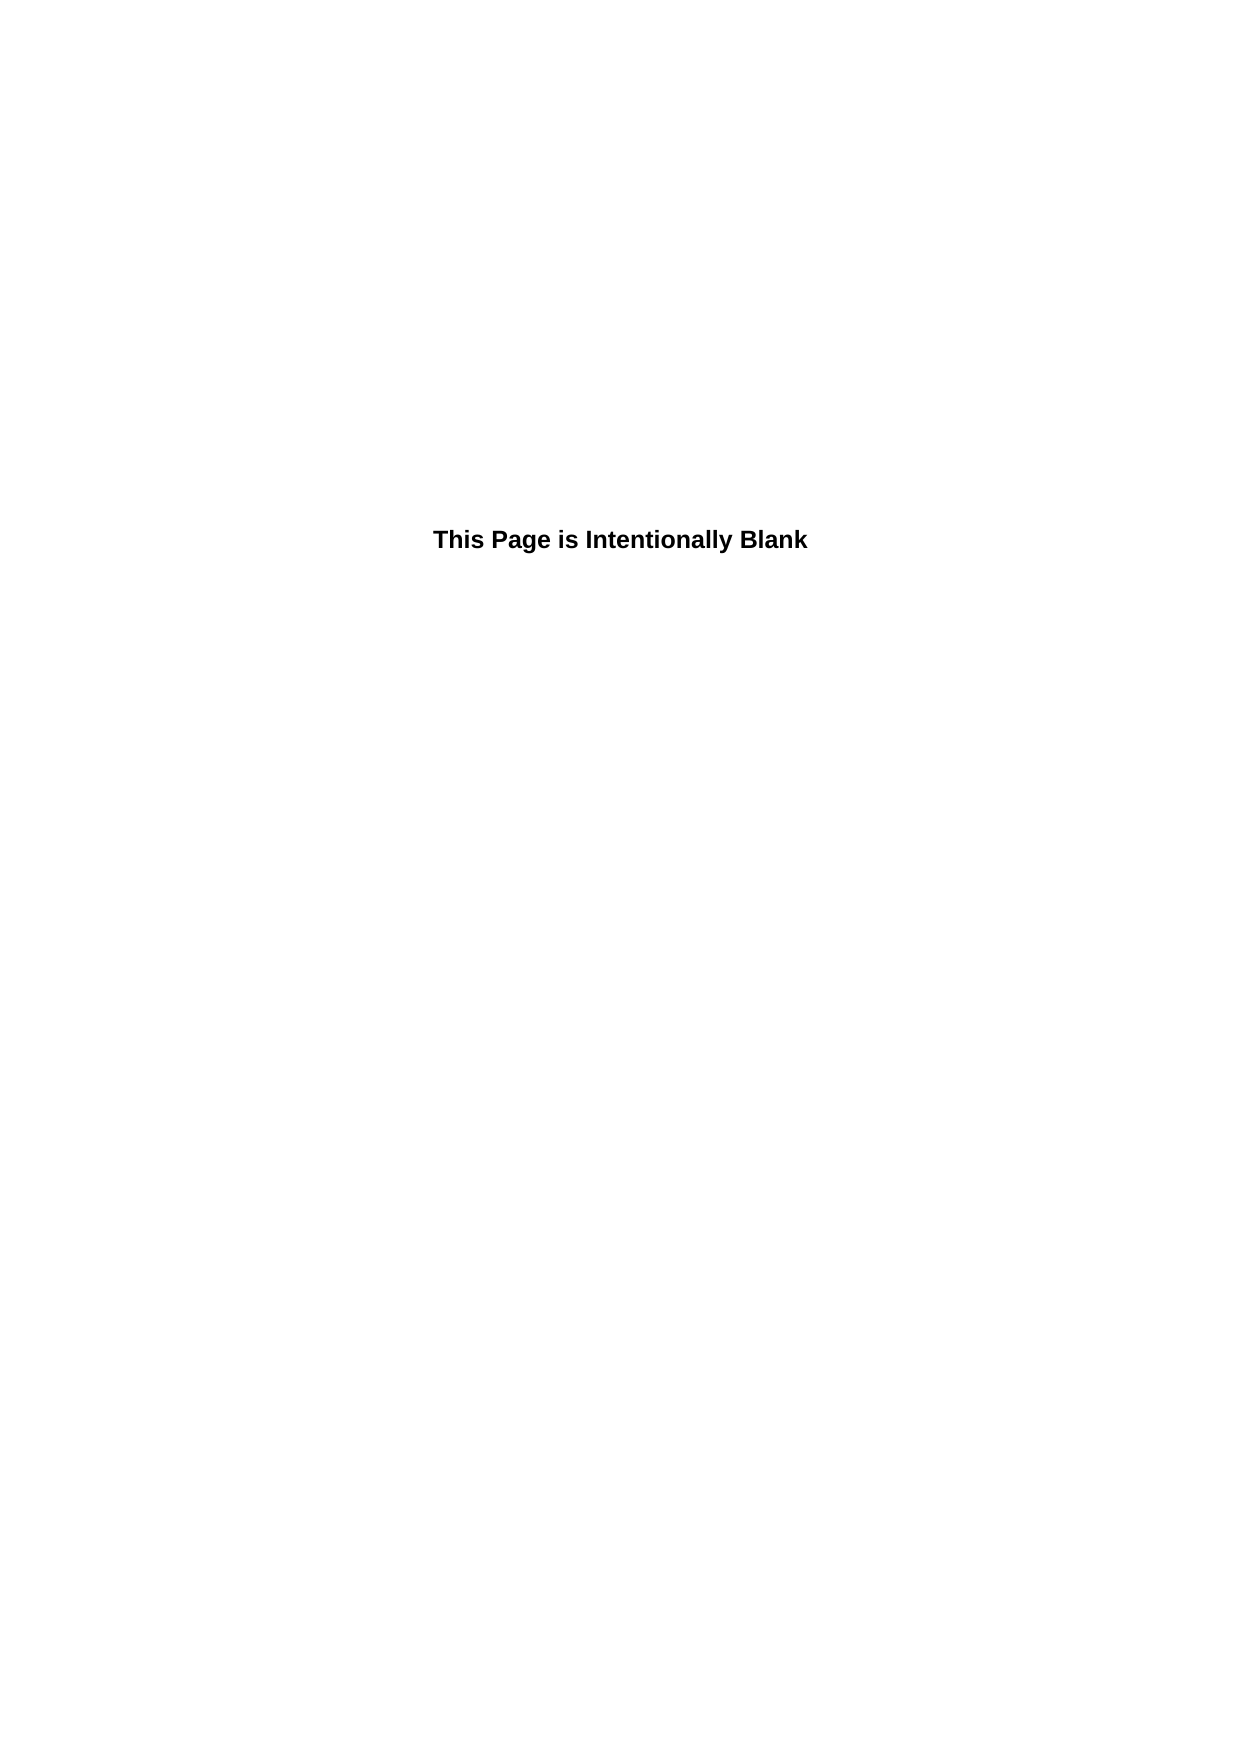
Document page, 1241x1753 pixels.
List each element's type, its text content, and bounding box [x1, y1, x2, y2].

text This Page is Intentionally Blank [150, 525, 1091, 554]
